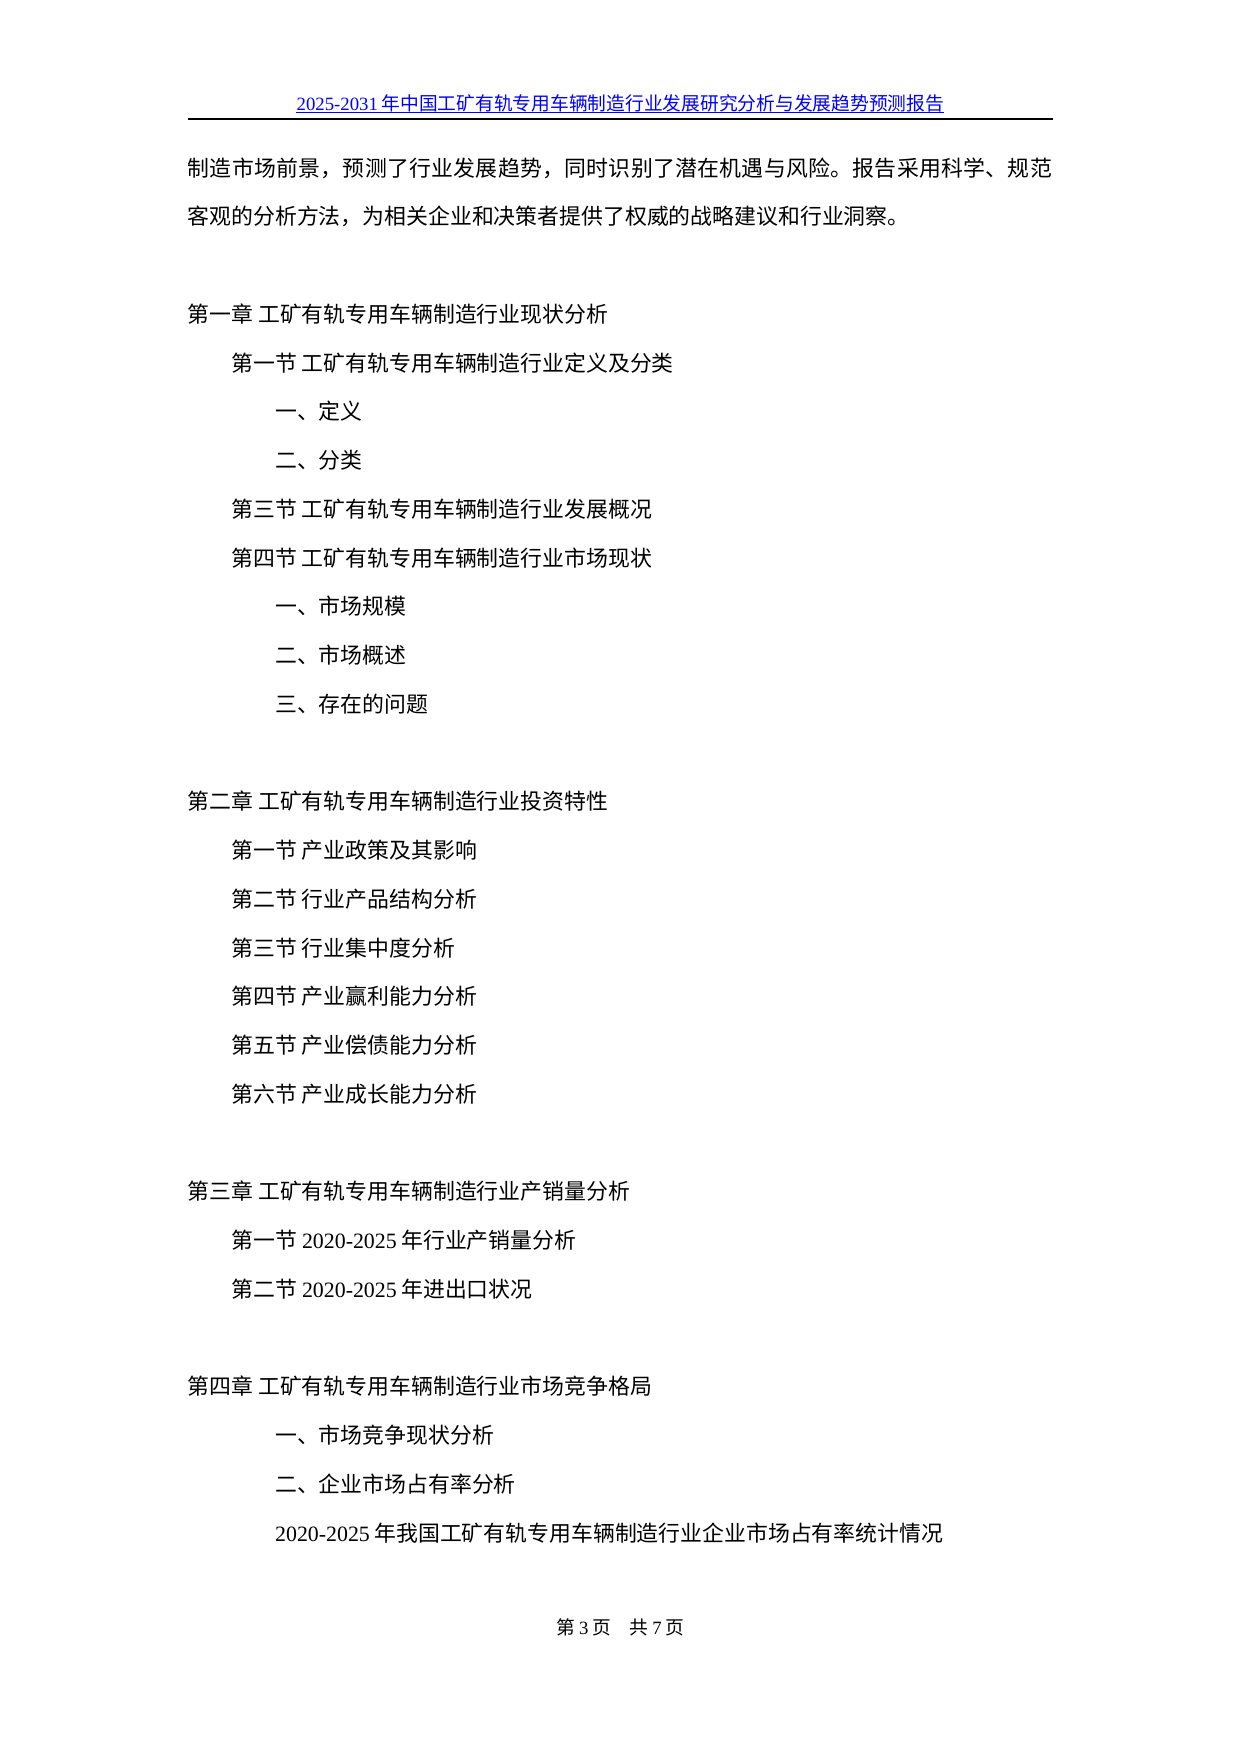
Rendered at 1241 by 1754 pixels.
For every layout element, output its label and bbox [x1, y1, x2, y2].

text [187, 150, 1053, 1548]
